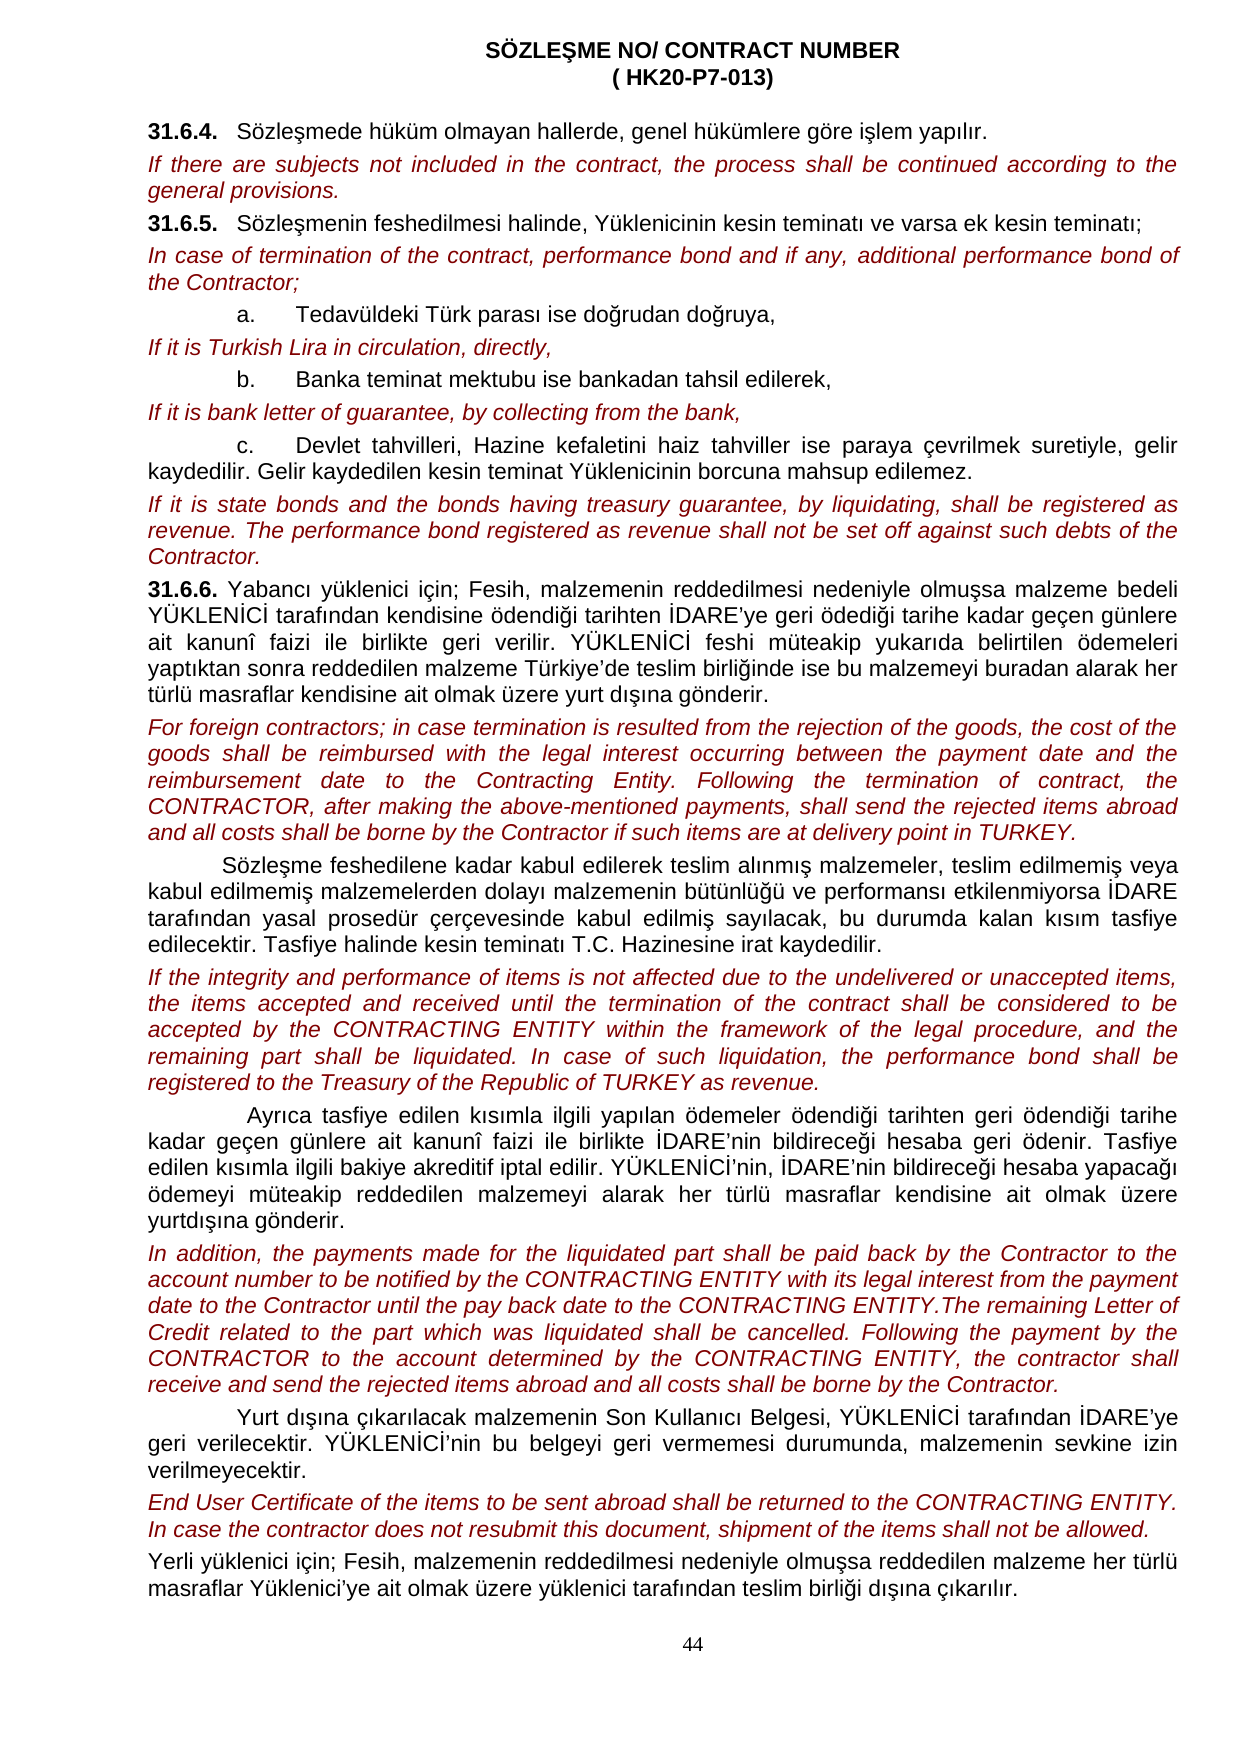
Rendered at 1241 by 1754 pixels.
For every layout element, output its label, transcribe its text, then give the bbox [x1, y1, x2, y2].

text For foreign contractors; in case termination is resulted from the rejection of the goods, the cost of the goods shall be reimbursed with the legal interest occurring between the payment date and the reimbursement date to the Contracting Entity. Following the termination of contract, the CONTRACTOR, after making the above-mentioned payments, shall send the rejected items abroad and all costs shall be borne by the Contractor if such items are at delivery point in TURKEY. [148, 714, 1179, 846]
text If it is state bonds and the bonds having treasury guarantee, by liquidating, shall be registered as revenue. The performance bond registered as revenue shall not be set off against such debts of the Contractor. [148, 491, 1179, 570]
text 31.6.6. Yabancı yüklenici için; Fesih, malzemenin reddedilmesi nedeniyle olmuşsa malzeme bedeli YÜKLENİCİ tarafından kendisine ödendiği tarihten İDARE’ye geri ödediği tarihe kadar geçen günlere ait kanunî faizi ile birlikte geri verilir. YÜKLENİCİ feshi müteakip yukarıda belirtilen ödemeleri yaptıktan sonra reddedilen malzeme Türkiye’de teslim birliğinde ise bu malzemeyi buradan alarak her türlü masraflar kendisine ait olmak üzere yurt dışına gönderir. [148, 576, 1179, 708]
text 31.6.4. Sözleşmede hüküm olmayan hallerde, genel hükümlere göre işlem yapılır. [148, 118, 1179, 144]
text If the integrity and performance of items is not affected due to the undelivered or unaccepted items, the items accepted and received until the termination of the contract shall be considered to be accepted by the CONTRACTING ENTITY within the framework of the legal procedure, and the remaining part shall be liquidated. In case of such liquidation, the performance bond shall be registered to the Treasury of the Republic of TURKEY as revenue. [148, 964, 1179, 1095]
text In addition, the payments made for the liquidated part shall be paid back by the Contractor to the account number to be notified by the CONTRACTING ENTITY with its legal interest from the payment date to the Contractor until the pay back date to the CONTRACTING ENTITY.The remaining Letter of Credit related to the part which was liquidated shall be cancelled. Following the payment by the CONTRACTOR to the account determined by the CONTRACTING ENTITY, the contractor shall receive and send the rejected items abroad and all costs shall be borne by the Contractor. [148, 1240, 1179, 1398]
text b. Banka teminat mektubu ise bankadan tahsil edilerek, [148, 366, 1179, 393]
text 31.6.5. Sözleşmenin feshedilmesi halinde, Yüklenicinin kesin teminatı ve varsa ek kesin teminatı; [148, 210, 1179, 236]
text In case of termination of the contract, performance bond and if any, additional performance bond of the Contractor; [148, 242, 1179, 295]
text Yurt dışına çıkarılacak malzemenin Son Kullanıcı Belgesi, YÜKLENİCİ tarafından İDARE’ye geri verilecektir. YÜKLENİCİ’nin bu belgeyi geri vermemesi durumunda, malzemenin sevkine izin verilmeyecektir. [148, 1404, 1179, 1483]
text End User Certificate of the items to be sent abroad shall be returned to the CONTRACTING ENTITY. In case the contractor does not resubmit this document, shipment of the items shall not be allowed. [148, 1489, 1179, 1542]
text If there are subjects not included in the contract, the process shall be continued according to the general provisions. [148, 151, 1179, 203]
text Yerli yüklenici için; Fesih, malzemenin reddedilmesi nedeniyle olmuşsa reddedilen malzeme her türlü masraflar Yüklenici’ye ait olmak üzere yüklenici tarafından teslim birliği dışına çıkarılır. [148, 1548, 1179, 1601]
text If it is Turkish Lira in circulation, directly, [148, 334, 1179, 360]
text a. Tedavüldeki Türk parası ise doğrudan doğruya, [148, 301, 1179, 328]
text If it is bank letter of guarantee, by collecting from the bank, [148, 399, 1179, 425]
text Sözleşme feshedilene kadar kabul edilerek teslim alınmış malzemeler, teslim edilmemiş veya kabul edilmemiş malzemelerden dolayı malzemenin bütünlüğü ve performansı etkilenmiyorsa İDARE tarafından yasal prosedür çerçevesinde kabul edilmiş sayılacak, bu durumda kalan kısım tasfiye edilecektir. Tasfiye halinde kesin teminatı T.C. Hazinesine irat kaydedilir. [148, 852, 1179, 957]
text c. Devlet tahvilleri, Hazine kefaletini haiz tahviller ise paraya çevrilmek suretiyle, gelir kaydedilir. Gelir kaydedilen kesin teminat Yüklenicinin borcuna mahsup edilemez. [148, 432, 1179, 484]
text Ayrıca tasfiye edilen kısımla ilgili yapılan ödemeler ödendiği tarihten geri ödendiği tarihe kadar geçen günlere ait kanunî faizi ile birlikte İDARE’nin bildireceği hesaba geri ödenir. Tasfiye edilen kısımla ilgili bakiye akreditif iptal edilir. YÜKLENİCİ’nin, İDARE’nin bildireceği hesaba yapacağı ödemeyi müteakip reddedilen malzemeyi alarak her türlü masraflar kendisine ait olmak üzere yurtdışına gönderir. [148, 1102, 1179, 1233]
